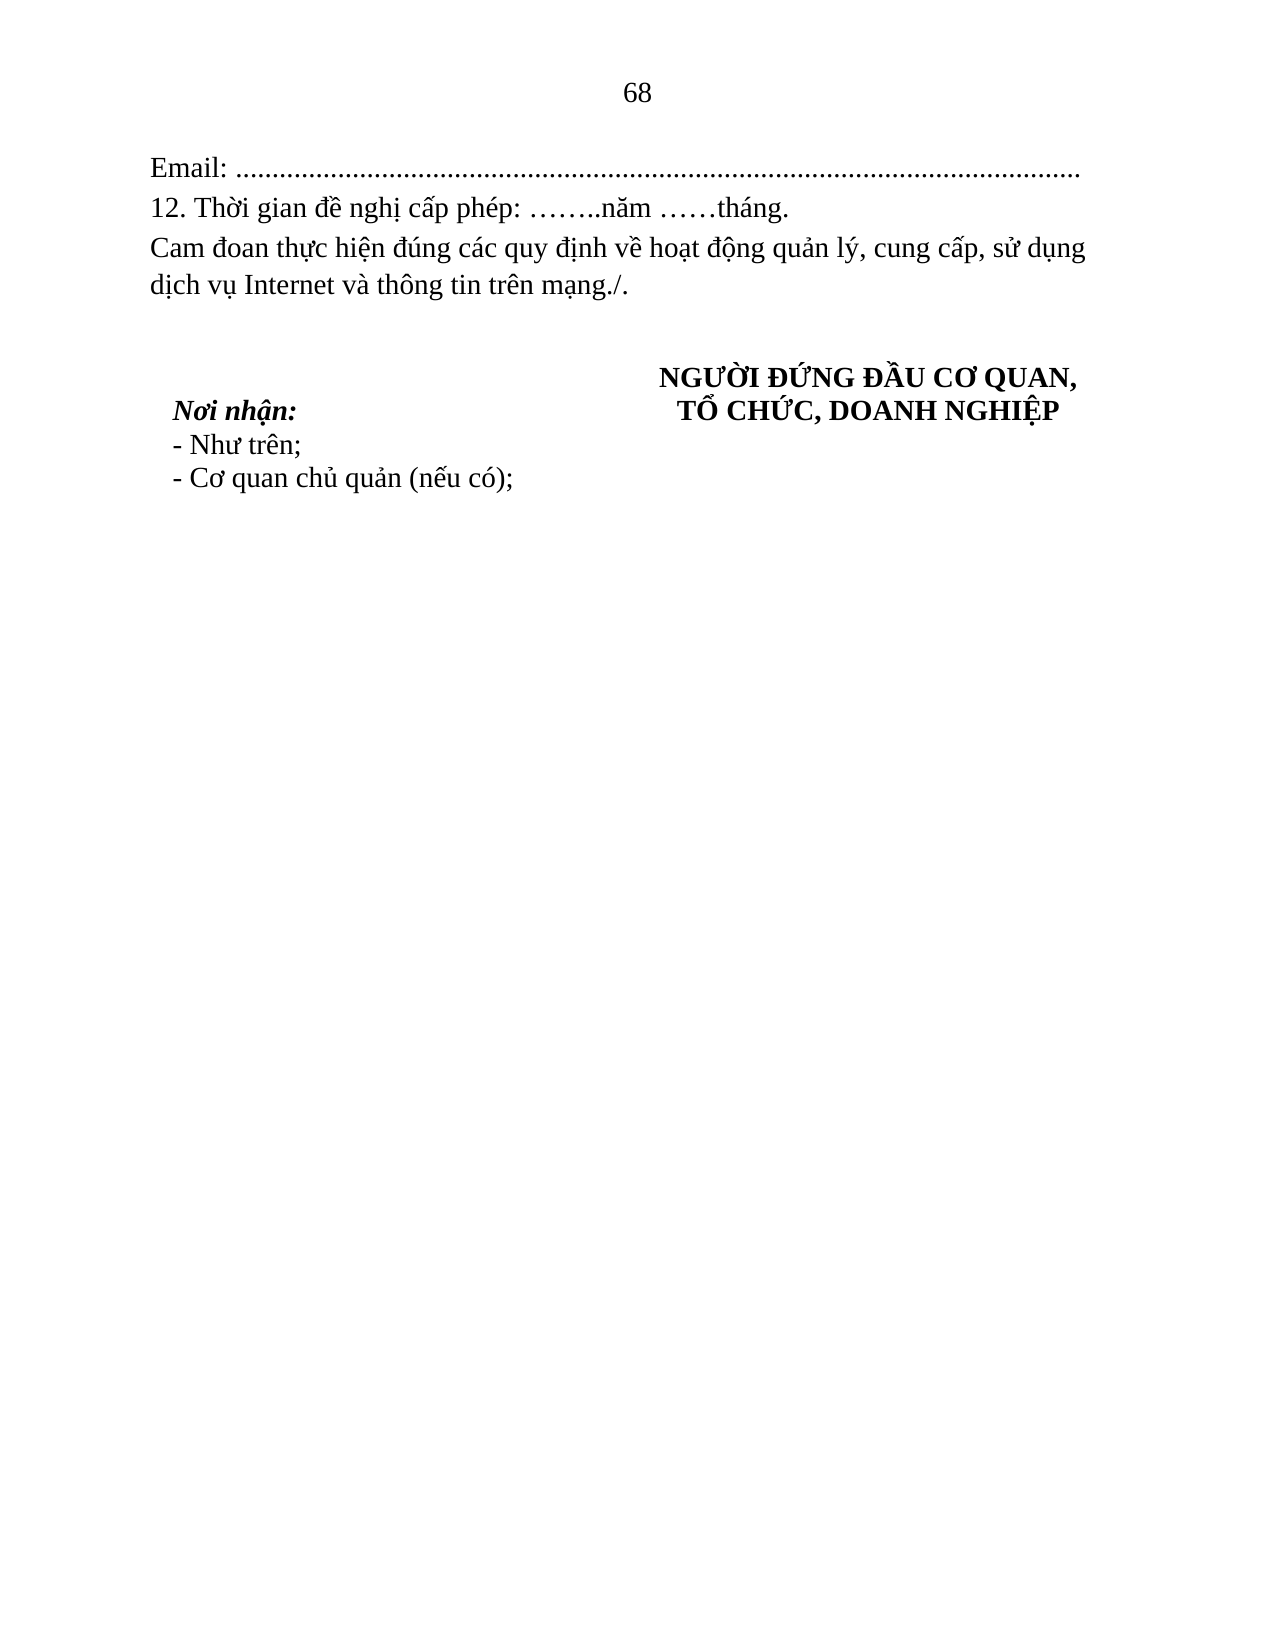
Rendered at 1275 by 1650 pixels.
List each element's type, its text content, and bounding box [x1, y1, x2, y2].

text 12. Thời gian đề nghị cấp phép: ……..năm ……tháng. [150, 190, 1125, 224]
table_header Nơi nhận: - Như trên; - Cơ quan chủ quản (nếu có); [161, 348, 611, 511]
text Cam đoan thực hiện đúng các quy định về hoạt động quản lý, cung cấp, sử dụng dịch vụ Internet và thông tin trên mạng./. [150, 231, 1125, 300]
table_header NGƯỜI ĐỨNG ĐẦU CƠ QUAN, TỔ CHỨC, DOANH NGHIỆP [611, 348, 1125, 511]
text Email: .................................................................................................................... [150, 150, 1125, 183]
